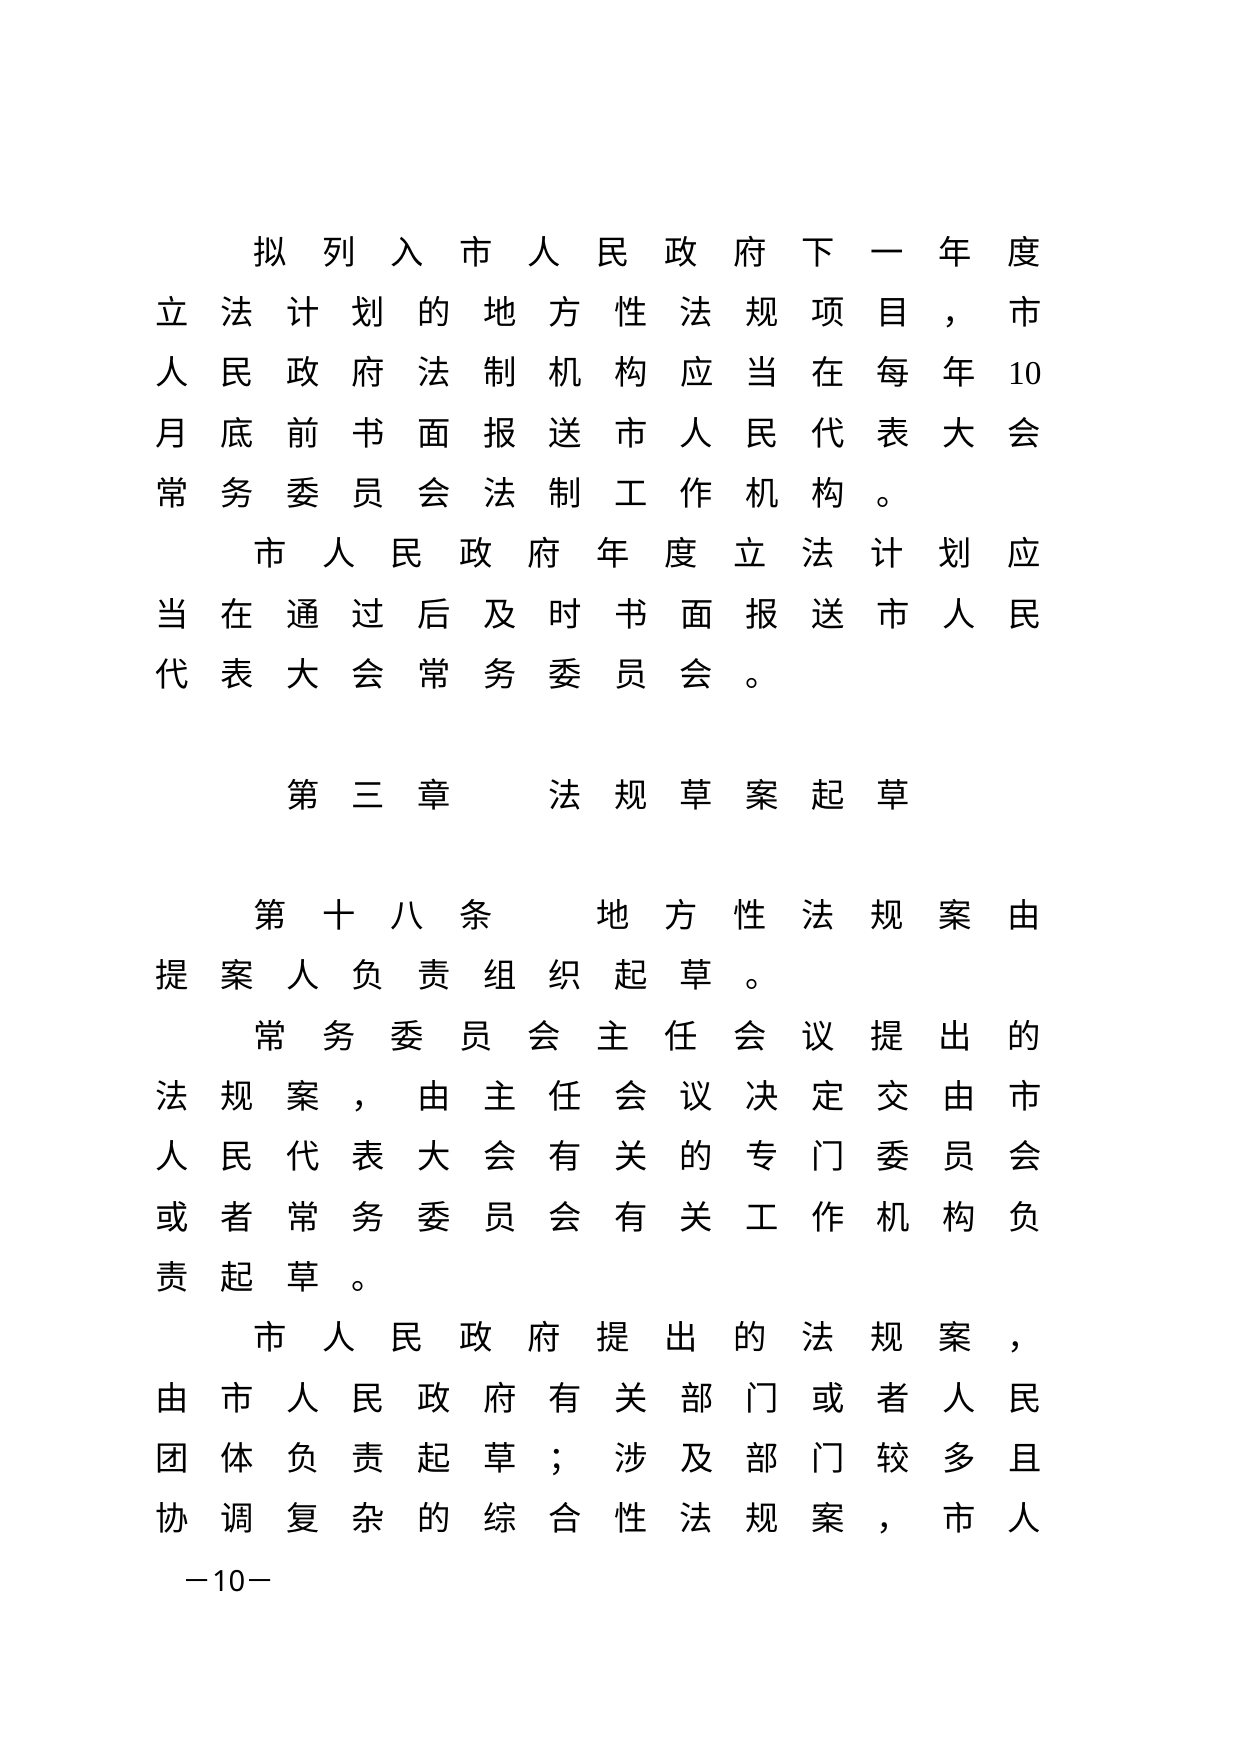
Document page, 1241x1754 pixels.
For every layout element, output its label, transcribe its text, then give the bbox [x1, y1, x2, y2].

text 市人民政府年度立法计划应当在通过后及时书面报送市人民代表大会常务委员会。 [155, 521, 1073, 702]
text 第三章 法规草案起草 [155, 762, 1073, 823]
text 第十八条 地方性法规案由提案人负责组织起草。 [155, 883, 1073, 1003]
text 拟列入市人民政府下一年度立法计划的地方性法规项目，市人民政府法制机构应当在每年10月底前书面报送市人民代表大会常务委员会法制工作机构。 [155, 219, 1073, 521]
text 市人民政府提出的法规案，由市人民政府有关部门或者人民团体负责起草；涉及部门较多且协调复杂的综合性法规案，市人民政府应当确定牵头部门负责起草。 [155, 1305, 1073, 1546]
text 常务委员会主任会议提出的法规案，由主任会议决定交由市人民代表大会有关的专门委员会或者常务委员会有关工作机构负责起草。 [155, 1003, 1073, 1305]
